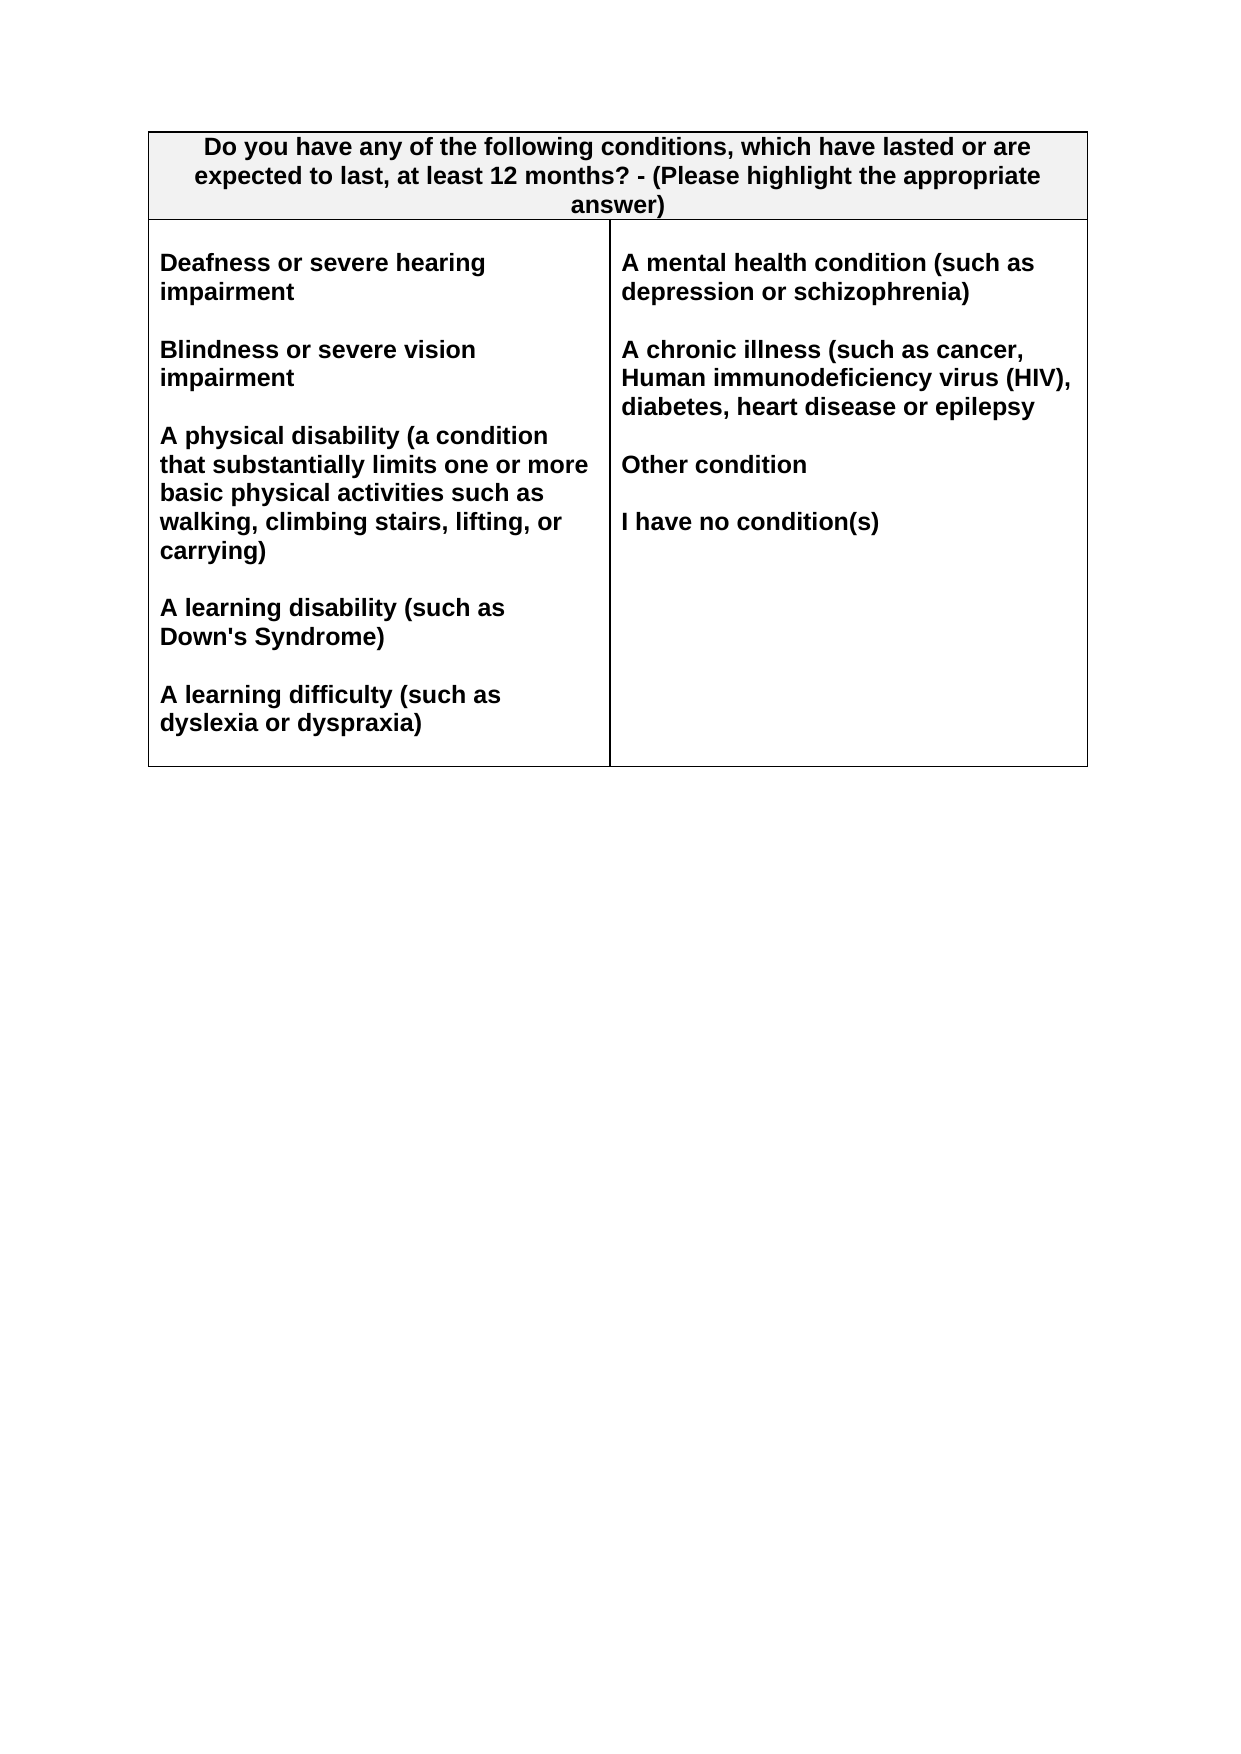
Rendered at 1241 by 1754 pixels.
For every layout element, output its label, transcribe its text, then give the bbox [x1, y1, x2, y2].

table_cell A mental health condition (such as depression or schizophrenia) A chronic illness (such as cancer, Human immunodeficiency virus (HIV), diabetes, heart disease or epilepsy Other condition I have no condition(s) [611, 220, 1087, 766]
table_header Do you have any of the following conditions, which have lasted or are expected to last, at least 12 months? - (Please highlight the appropriate answer) [149, 133, 1087, 219]
table_cell Deafness or severe hearing impairment Blindness or severe vision impairment A physical disability (a condition that substantially limits one or more basic physical activities such as walking, climbing stairs, lifting, or carrying) A learning disability (such as Down's Syndrome) A learning difficulty (such as dyslexia or dyspraxia) [149, 220, 609, 766]
